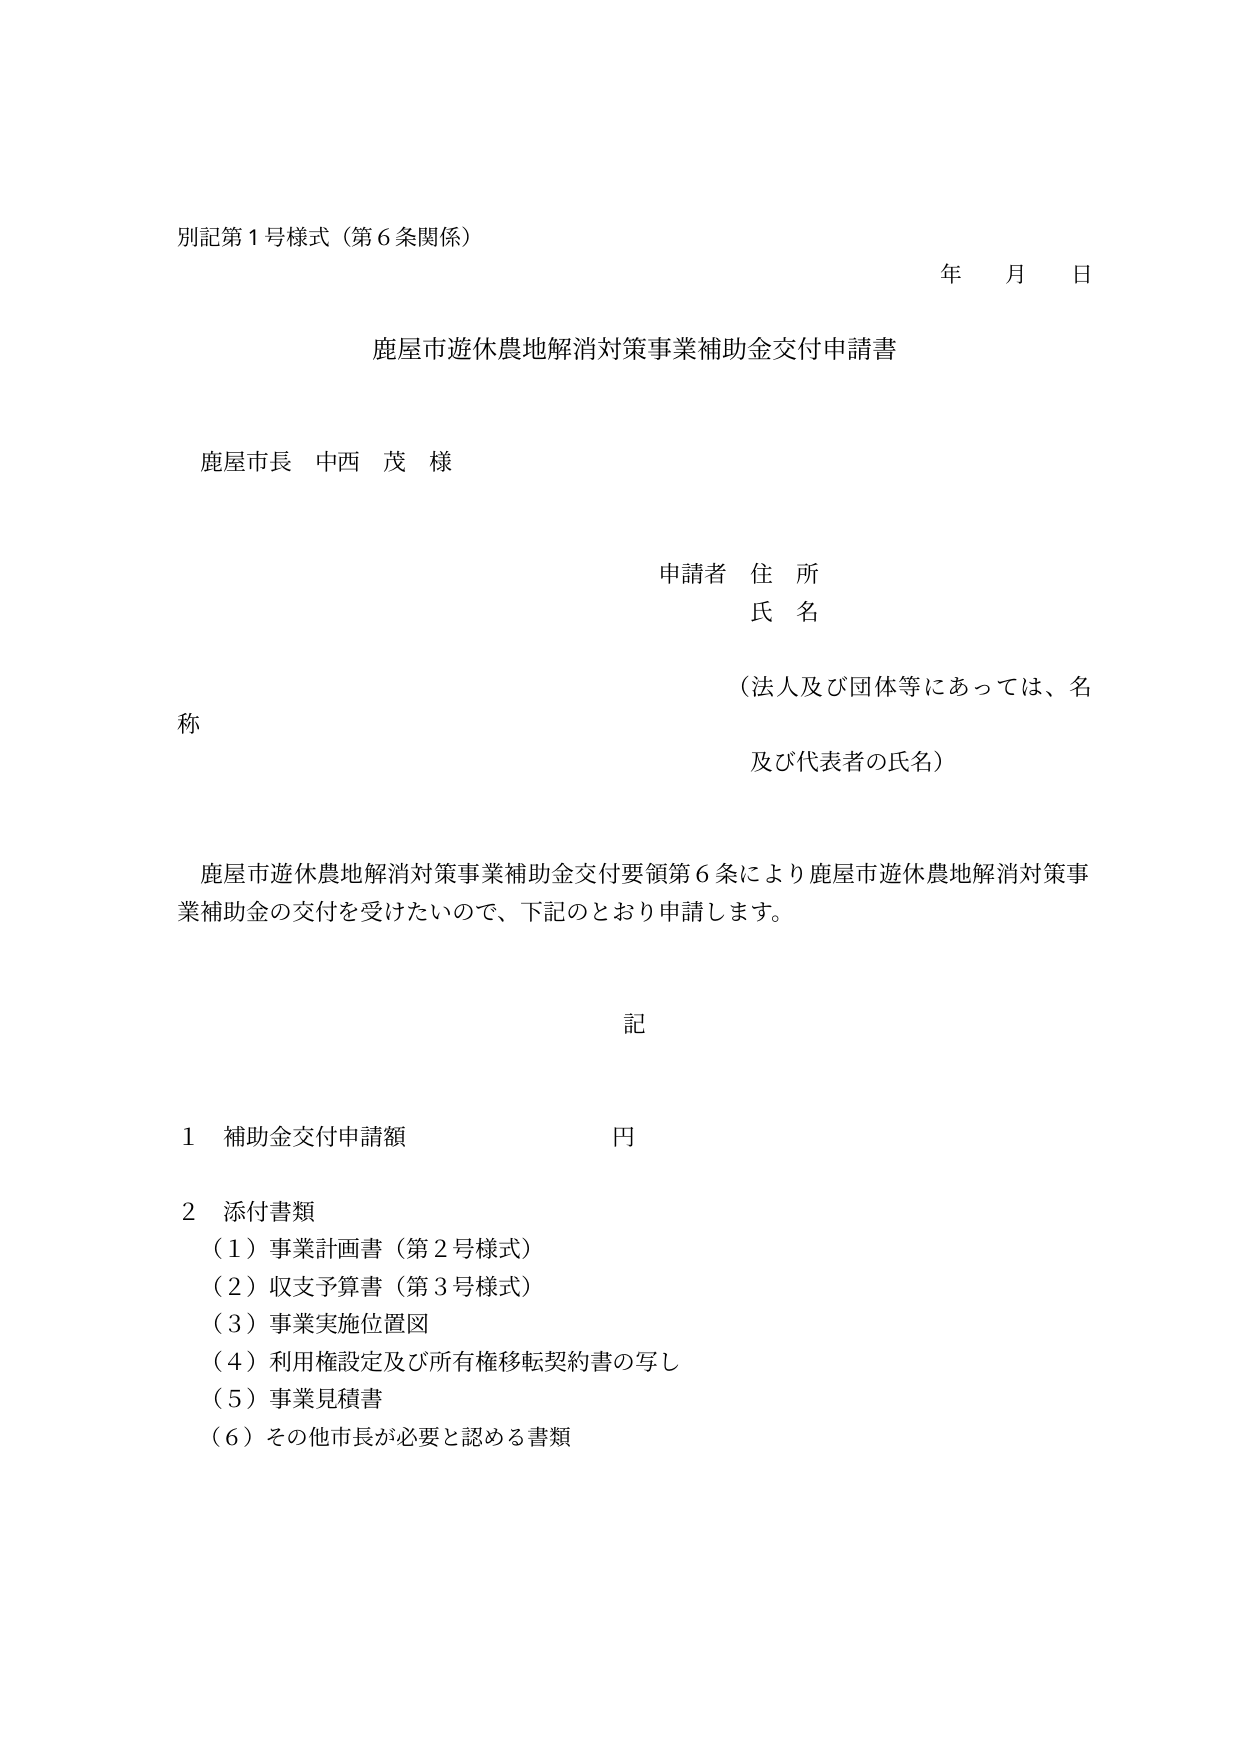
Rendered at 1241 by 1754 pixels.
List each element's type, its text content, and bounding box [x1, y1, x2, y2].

text 及び代表者の氏名） [177, 742, 1093, 779]
text （５）事業見積書 [177, 1379, 1093, 1417]
text １ 補助金交付申請額 円 [177, 1117, 1093, 1154]
text 鹿屋市遊休農地解消対策事業補助金交付要領第６条により鹿屋市遊休農地解消対策事業補助金の交付を受けたいので、下記のとおり申請します。 [177, 854, 1093, 929]
text （２）収支予算書（第３号様式） [177, 1267, 1093, 1304]
text ２ 添付書類 [177, 1192, 1093, 1229]
text （３）事業実施位置図 [177, 1304, 1093, 1342]
text （４）利用権設定及び所有権移転契約書の写し [177, 1342, 1093, 1379]
text 鹿屋市長 中西 茂 様 [177, 442, 1093, 479]
text 記 [177, 1004, 1093, 1042]
text 年 月 日 [177, 254, 1093, 292]
text （６）その他市長が必要と認める書類 [177, 1417, 1093, 1454]
text （１）事業計画書（第２号様式） [177, 1229, 1093, 1267]
text 申請者 住 所 [177, 554, 1093, 592]
text 別記第1号様式（第６条関係） [177, 217, 1093, 254]
text （法人及び団体等にあっては、名称 [177, 667, 1093, 742]
text 氏 名 [177, 592, 1093, 629]
text 鹿屋市遊休農地解消対策事業補助金交付申請書 [177, 329, 1093, 367]
